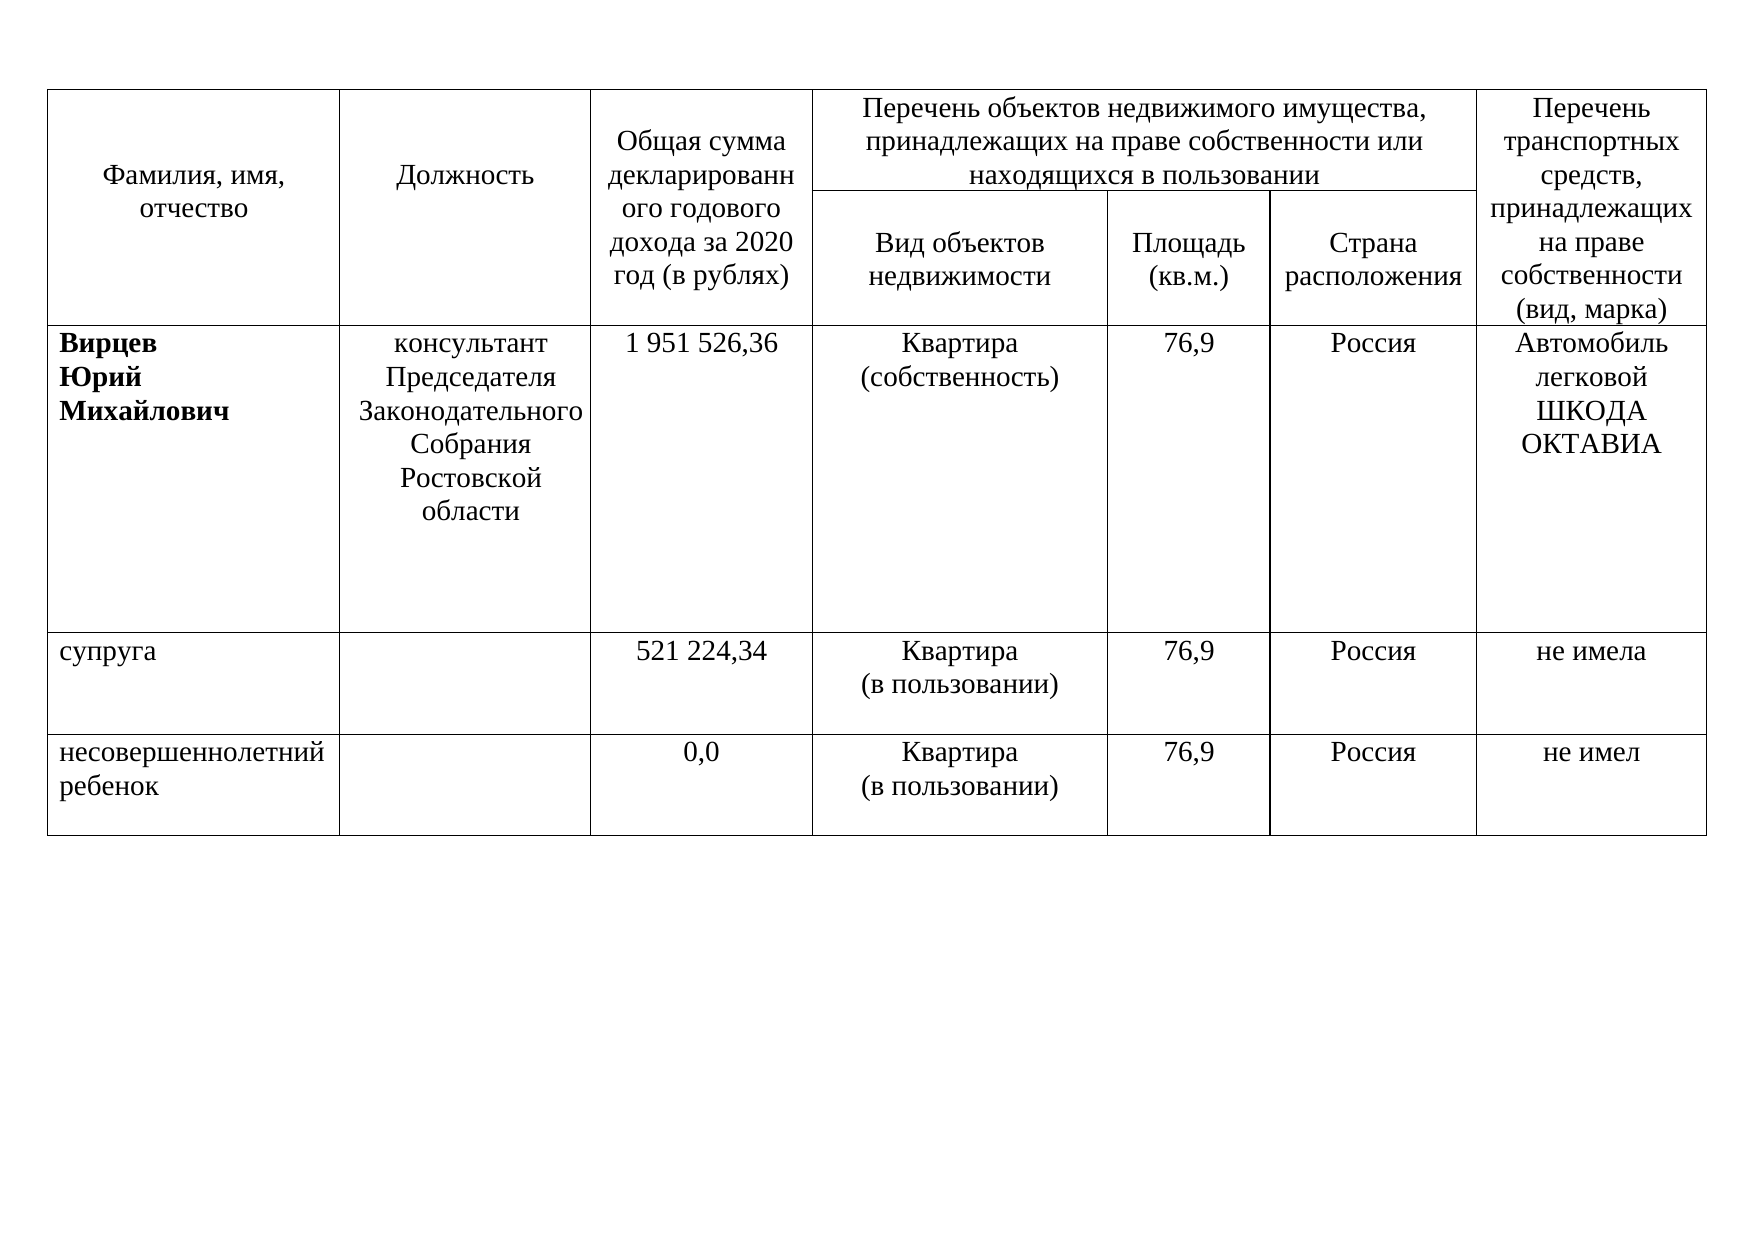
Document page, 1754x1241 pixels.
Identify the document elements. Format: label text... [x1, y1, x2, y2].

table_cell консультант Председателя Законодательного Собрания Ростовской области [340, 326, 590, 632]
table_cell Вирцев Юрий Михайлович [48, 326, 339, 632]
table_header Перечень объектов недвижимого имущества, принадлежащих на праве собственности или находящихся в пользовании [813, 90, 1476, 190]
table_cell Квартира (в пользовании) [813, 735, 1107, 835]
table_cell 76,9 [1108, 633, 1269, 733]
table_header Фамилия, имя, отчество [48, 90, 339, 324]
table_cell Автомобиль легковой ШКОДА ОКТАВИА [1477, 326, 1706, 632]
table_cell 0,0 [591, 735, 812, 835]
table_cell Вид объектов недвижимости [813, 191, 1107, 324]
table_cell Страна расположения [1271, 191, 1476, 324]
table_cell не имел [1477, 735, 1706, 835]
table_cell Россия [1271, 326, 1476, 632]
table_cell несовершеннолетний ребенок [48, 735, 339, 835]
table_cell Россия [1271, 633, 1476, 733]
table_cell 521 224,34 [591, 633, 812, 733]
table_cell 76,9 [1108, 735, 1269, 835]
table_cell Россия [1271, 735, 1476, 835]
table_cell 76,9 [1108, 326, 1269, 632]
table_header Перечень транспортных средств, принадлежащих на праве собственности (вид, марка) [1477, 90, 1706, 324]
table_cell 1 951 526,36 [591, 326, 812, 632]
table_cell Площадь (кв.м.) [1108, 191, 1269, 324]
table_cell супруга [48, 633, 339, 733]
table_header Должность [340, 90, 590, 324]
table_cell [340, 735, 590, 835]
table_header Общая сумма декларированного годового дохода за 2020 год (в рублях) [591, 90, 812, 324]
table_cell [340, 633, 590, 733]
table_cell Квартира (собственность) [813, 326, 1107, 632]
table_cell не имела [1477, 633, 1706, 733]
table_cell Квартира (в пользовании) [813, 633, 1107, 733]
